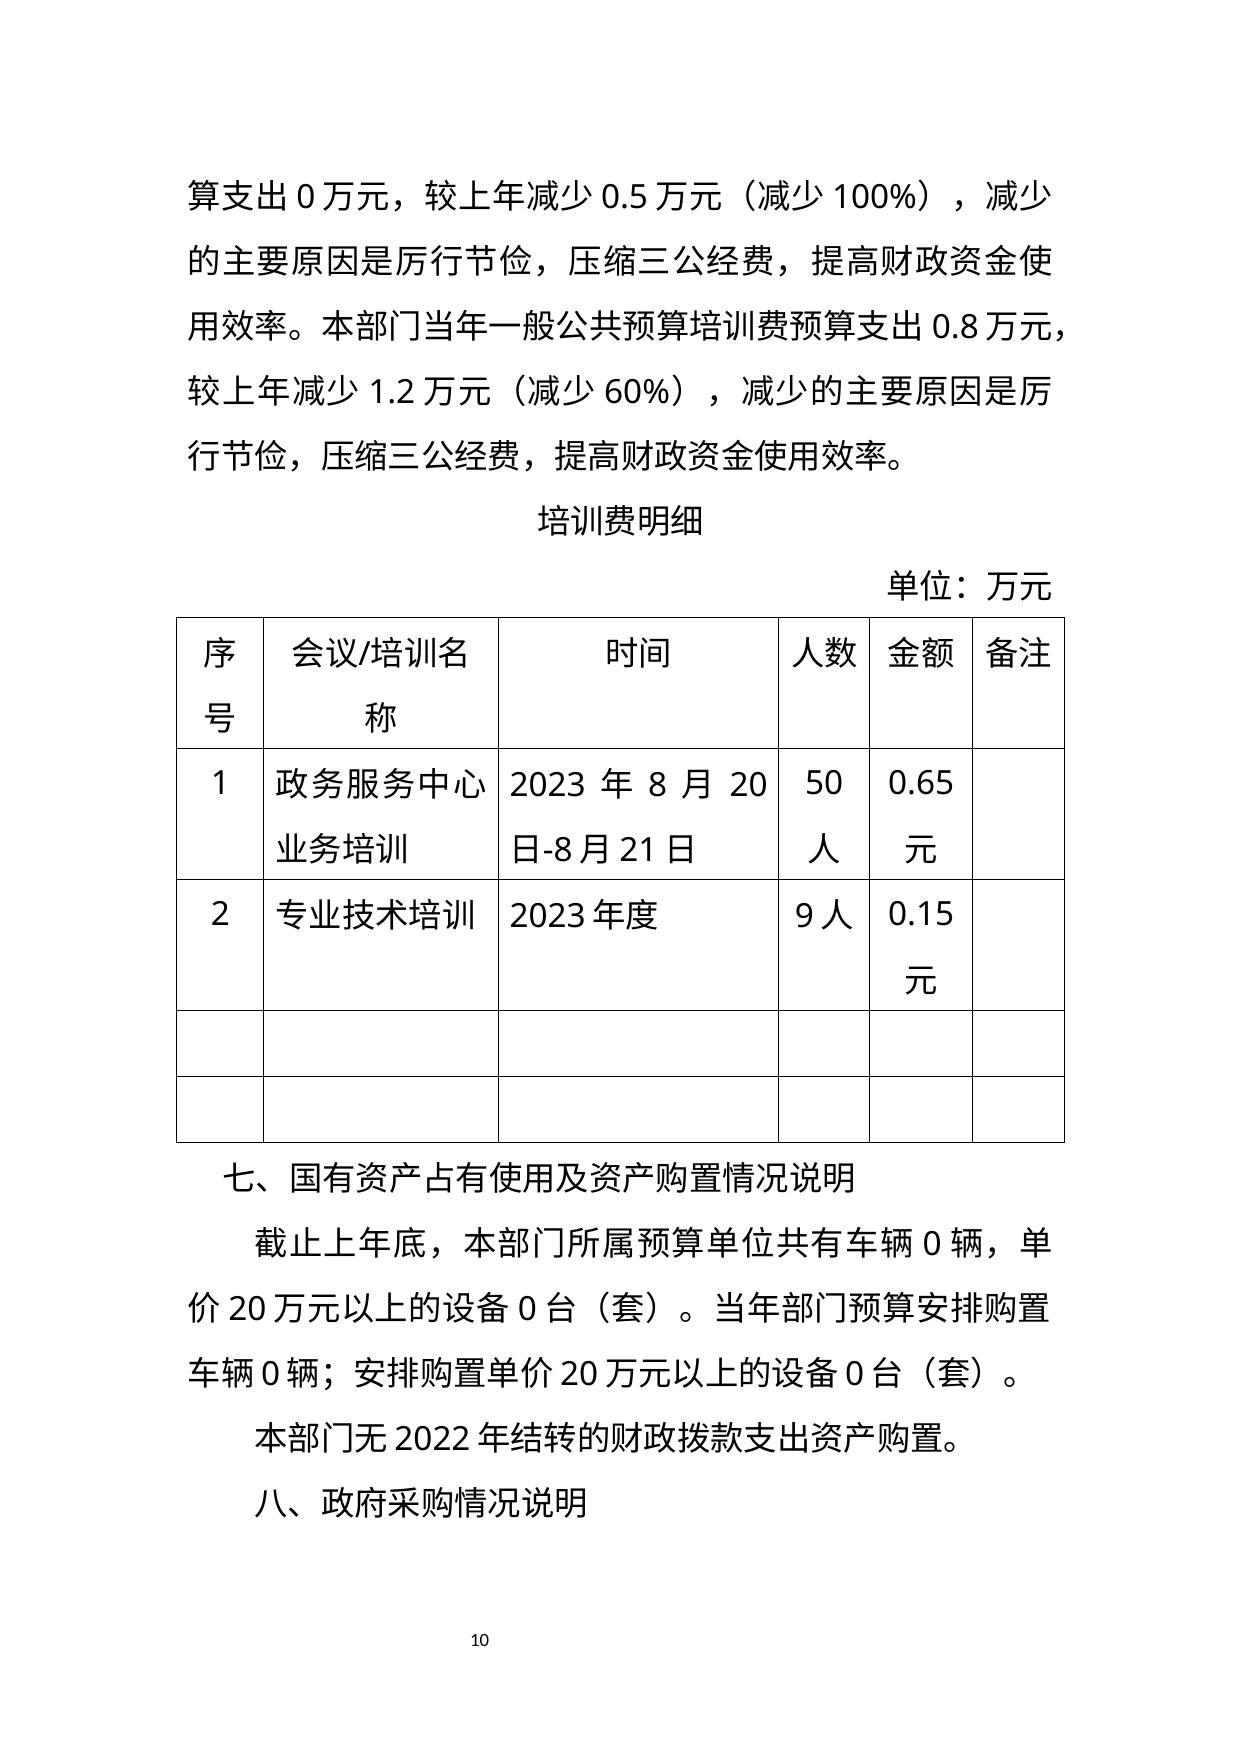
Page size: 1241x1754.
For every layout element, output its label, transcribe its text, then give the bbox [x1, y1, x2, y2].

table_cell [973, 1011, 1064, 1076]
table_cell [870, 1077, 972, 1142]
table_cell 2 [177, 880, 263, 1010]
table_header 人数 [779, 618, 869, 748]
table_header 序号 [177, 618, 263, 748]
table_cell 50人 [779, 749, 869, 879]
table_cell [499, 1011, 778, 1076]
table_cell [264, 1011, 498, 1076]
text 本部门无2022年结转的财政拨款支出资产购置。 [187, 1403, 1053, 1468]
table_cell [973, 749, 1064, 879]
text 七、国有资产占有使用及资产购置情况说明 [187, 1143, 1053, 1208]
table_cell 0.15元 [870, 880, 972, 1010]
table_cell [973, 880, 1064, 1010]
table_cell 0.65元 [870, 749, 972, 879]
table_cell 2023年8月20日-8月21日 [499, 749, 778, 879]
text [187, 162, 1053, 487]
text 单位：万元 [187, 552, 1053, 617]
table_cell [177, 1077, 263, 1142]
table_cell 2023年度 [499, 880, 778, 1010]
table_cell [177, 1011, 263, 1076]
table_cell [499, 1077, 778, 1142]
text 培训费明细 [187, 487, 1053, 552]
table_cell [779, 1077, 869, 1142]
table_header 金额 [870, 618, 972, 748]
table_cell [779, 1011, 869, 1076]
table_cell 专业技术培训 [264, 880, 498, 1010]
text 八、政府采购情况说明 [187, 1468, 1053, 1533]
table_cell [870, 1011, 972, 1076]
table_header 时间 [499, 618, 778, 748]
table_cell 1 [177, 749, 263, 879]
text 截止上年底，本部门所属预算单位共有车辆0辆，单价20万元以上的设备0台（套）。当年部门预算安排购置车辆0辆；安排购置单价20万元以上的设备0台（套）。 [187, 1208, 1053, 1403]
table_header 会议/培训名称 [264, 618, 498, 748]
table_cell 政务服务中心业务培训 [264, 749, 498, 879]
table_cell [264, 1077, 498, 1142]
table_header 备注 [973, 618, 1064, 748]
table_cell [973, 1077, 1064, 1142]
table_cell 9人 [779, 880, 869, 1010]
